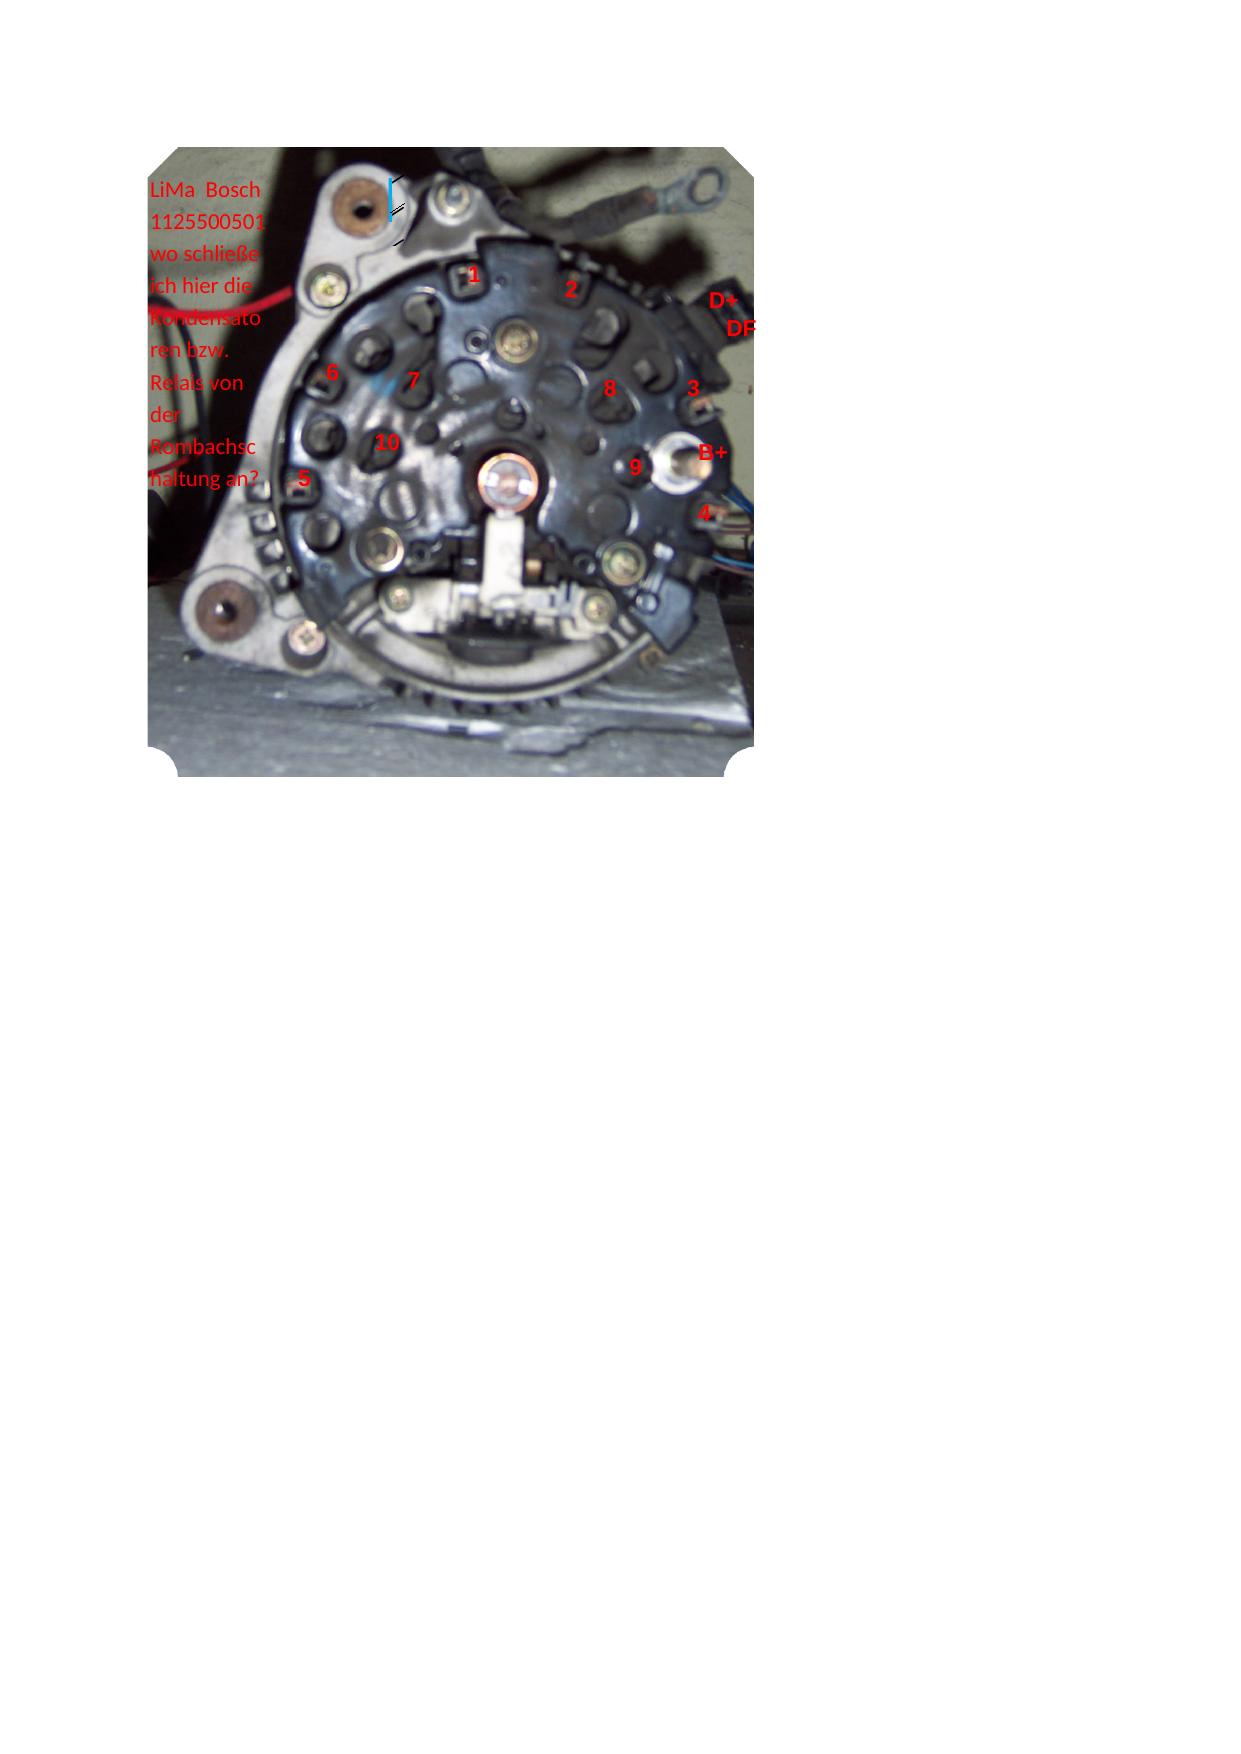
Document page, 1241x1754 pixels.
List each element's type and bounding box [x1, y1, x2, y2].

picture [147, 147, 754, 777]
